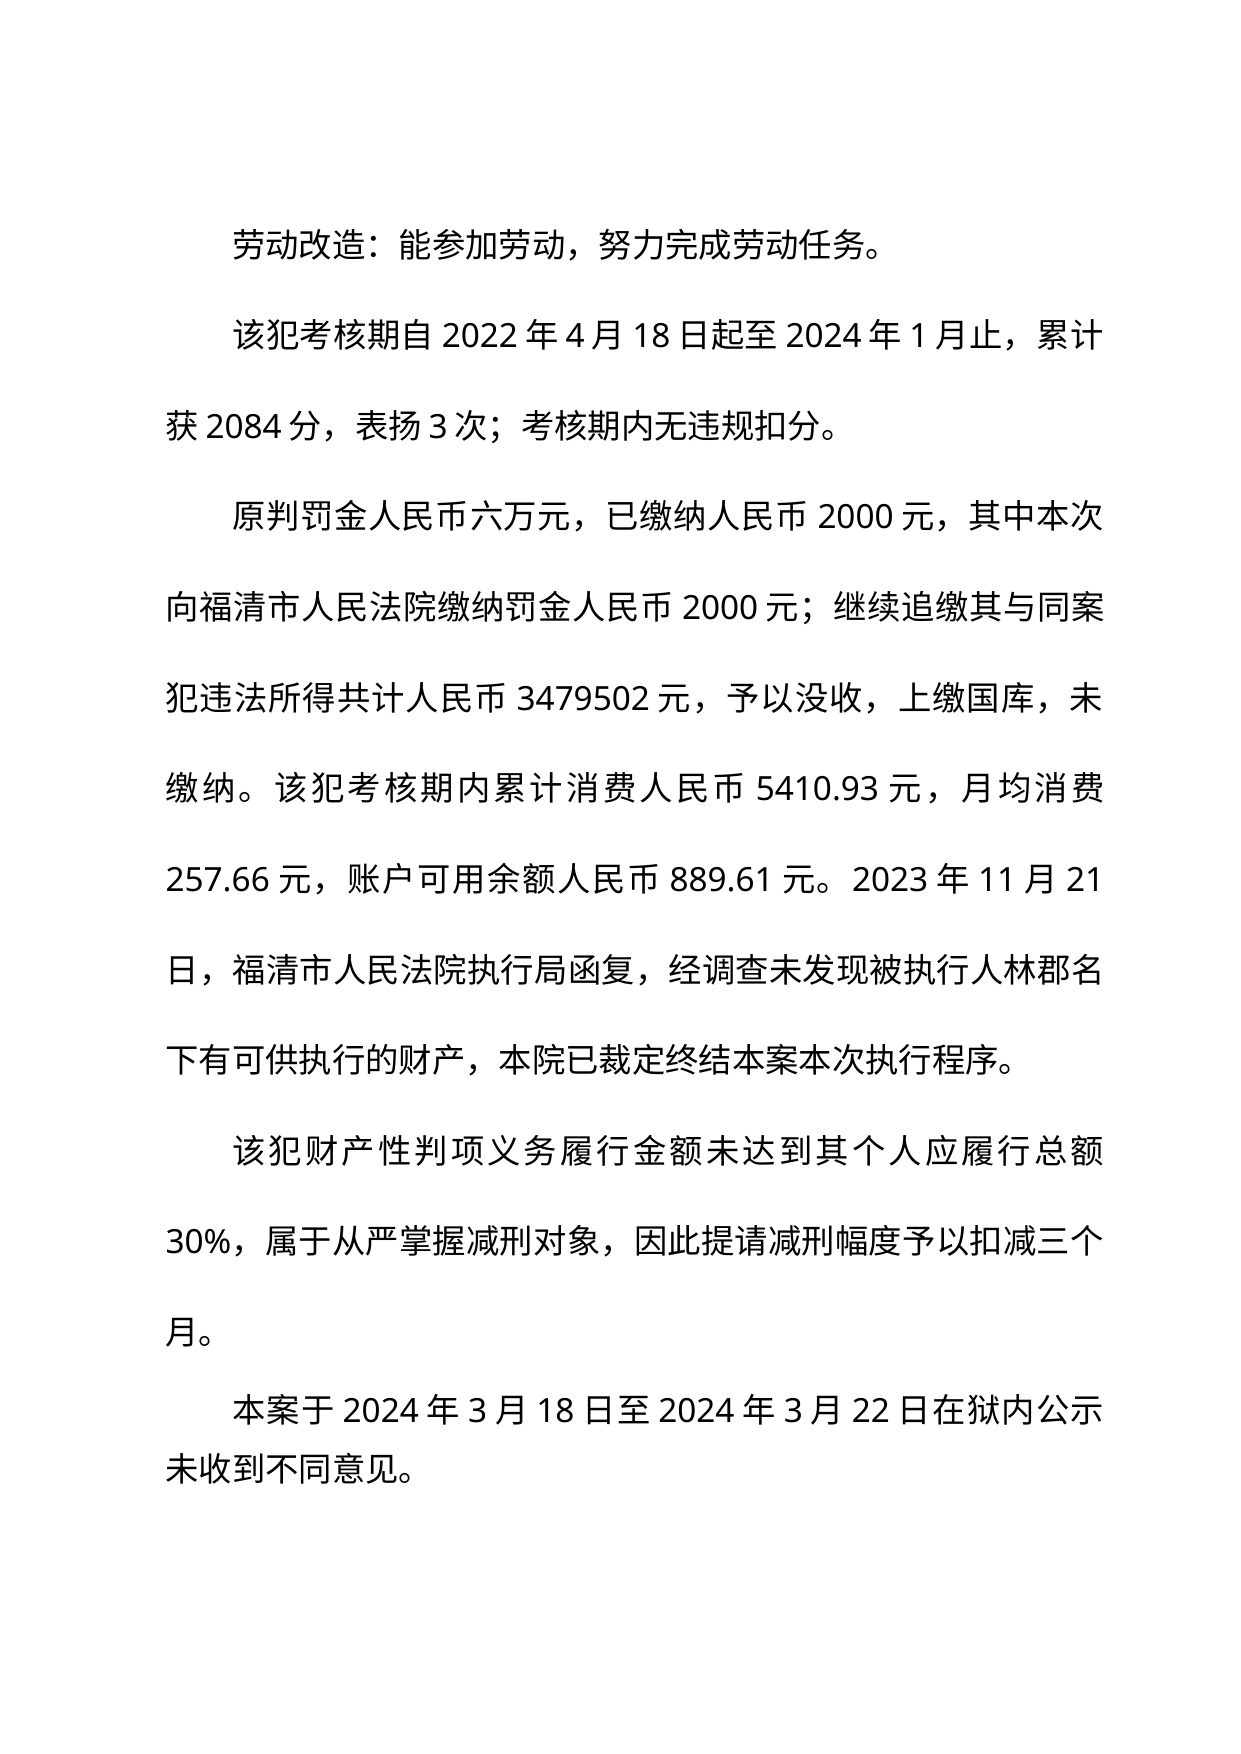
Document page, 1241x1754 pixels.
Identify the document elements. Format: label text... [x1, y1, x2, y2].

text 本案于2024年3月18日至2024年3月22日在狱内公示未收到不同意见。 [165, 1375, 1104, 1493]
text 该犯财产性判项义务履行金额未达到其个人应履行总额30%，属于从严掌握减刑对象，因此提请减刑幅度予以扣减三个月。 [165, 1103, 1104, 1375]
text 该犯考核期自2022年4月18日起至2024年1月止，累计获2084分，表扬3次；考核期内无违规扣分。 [165, 288, 1104, 469]
text 劳动改造：能参加劳动，努力完成劳动任务。 [165, 197, 1104, 288]
text 原判罚金人民币六万元，已缴纳人民币2000元，其中本次向福清市人民法院缴纳罚金人民币2000元；继续追缴其与同案犯违法所得共计人民币3479502元，予以没收，上缴国库，未缴纳。该犯考核期内累计消费人民币5410.93元，月均消费257.66元，账户可用余额人民币889.61元。2023年11月21日，福清市人民法院执行局函复，经调查未发现被执行人林郡名下有可供执行的财产，本院已裁定终结本案本次执行程序。 [165, 469, 1104, 1103]
